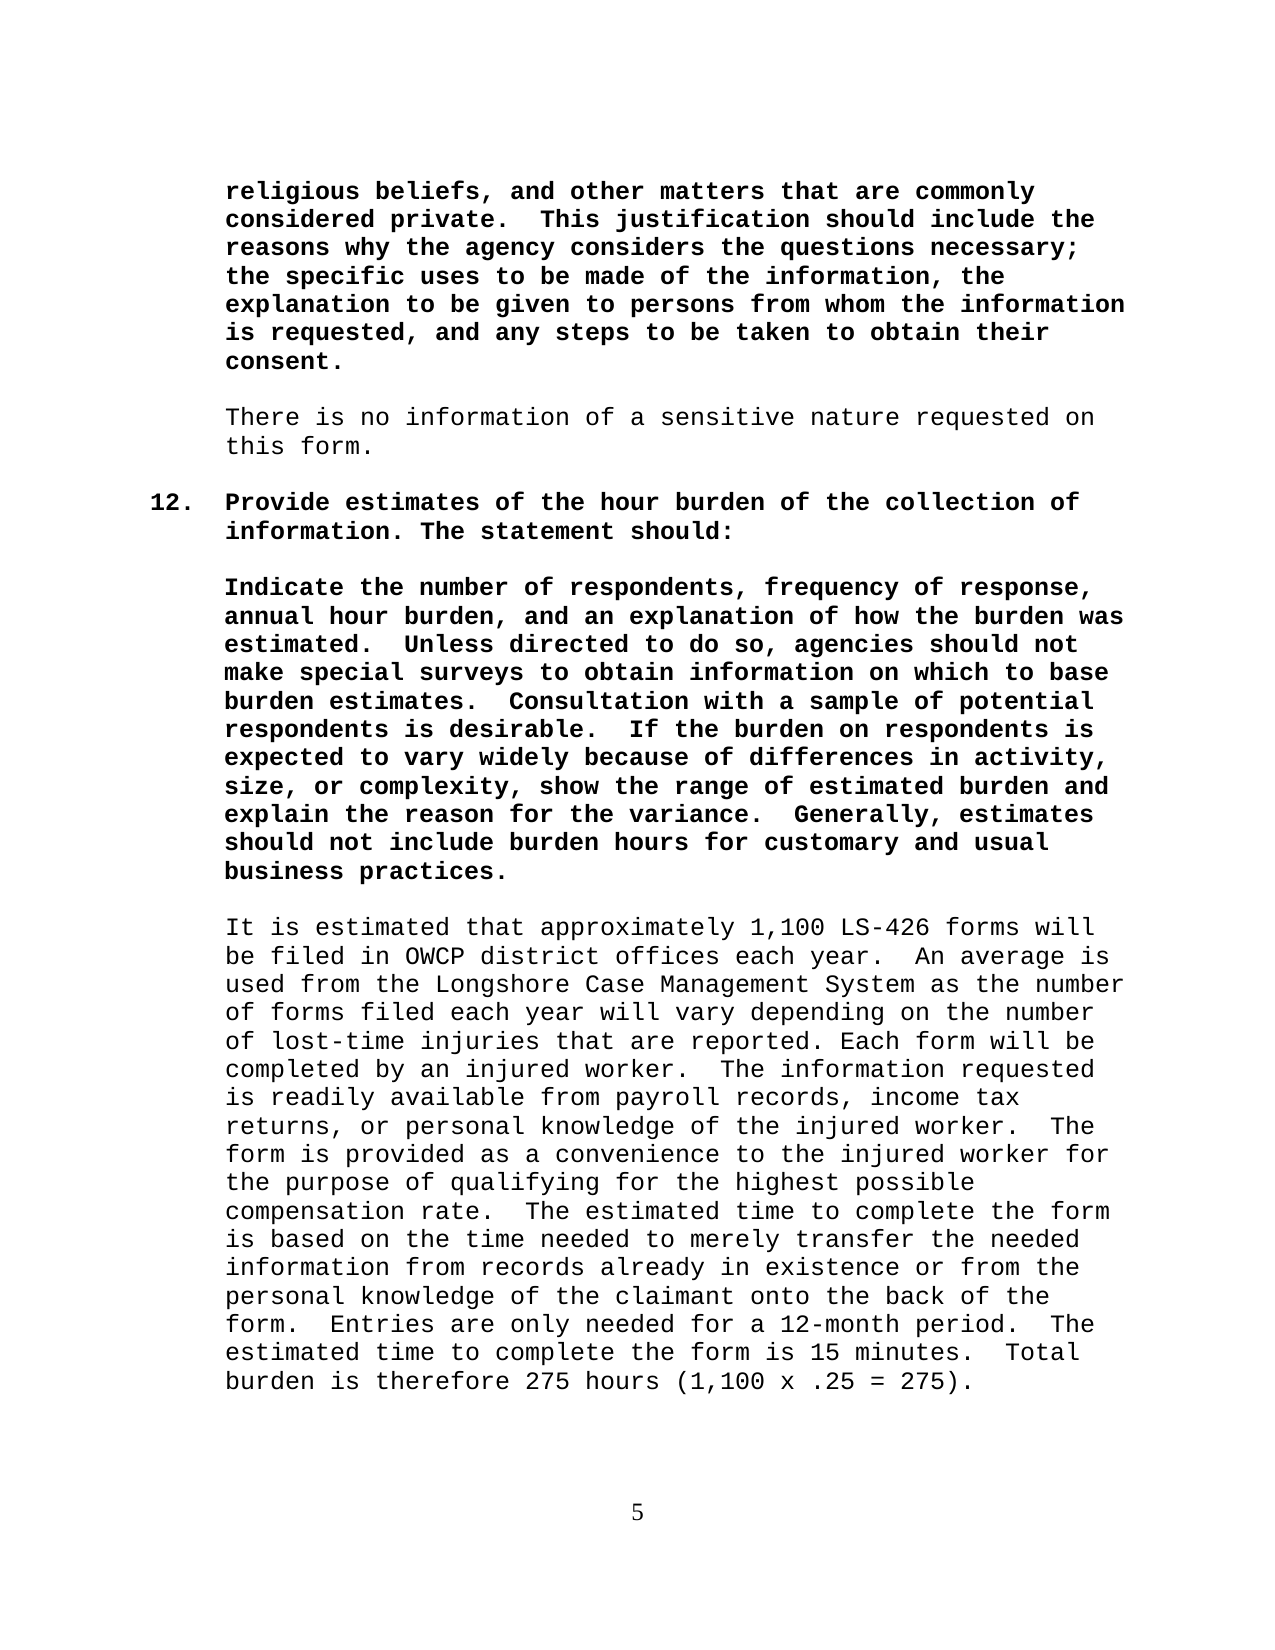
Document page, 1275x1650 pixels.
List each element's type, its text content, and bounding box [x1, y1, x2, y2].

text There is no information of a sensitive nature requested on this form. [150, 405, 1125, 462]
text Indicate the number of respondents, frequency of response, annual hour burden, and an explanation of how the burden was estimated. Unless directed to do so, agencies should not make special surveys to obtain information on which to base burden estimates. Consultation with a sample of potential respondents is desirable. If the burden on respondents is expected to vary widely because of differences in activity, size, or complexity, show the range of estimated burden and explain the reason for the variance. Generally, estimates should not include burden hours for customary and usual business practices. [224, 575, 1125, 887]
text It is estimated that approximately 1,100 LS-426 forms will be filed in OWCP district offices each year. An average is used from the Longshore Case Management System as the number of forms filed each year will vary depending on the number of lost-time injuries that are reported. Each form will be completed by an injured worker. The information requested is readily available from payroll records, income tax returns, or personal knowledge of the injured worker. The form is provided as a convenience to the injured worker for the purpose of qualifying for the highest possible compensation rate. The estimated time to complete the form is based on the time needed to merely transfer the needed information from records already in existence or from the personal knowledge of the claimant onto the back of the form. Entries are only needed for a 12-month period. The estimated time to complete the form is 15 minutes. Total burden is therefore 275 hours (1,100 x .25 = 275). [225, 915, 1125, 1397]
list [150, 178, 1125, 377]
list Provide estimates of the hour burden of the collection of information. The statement should: [150, 490, 1125, 547]
